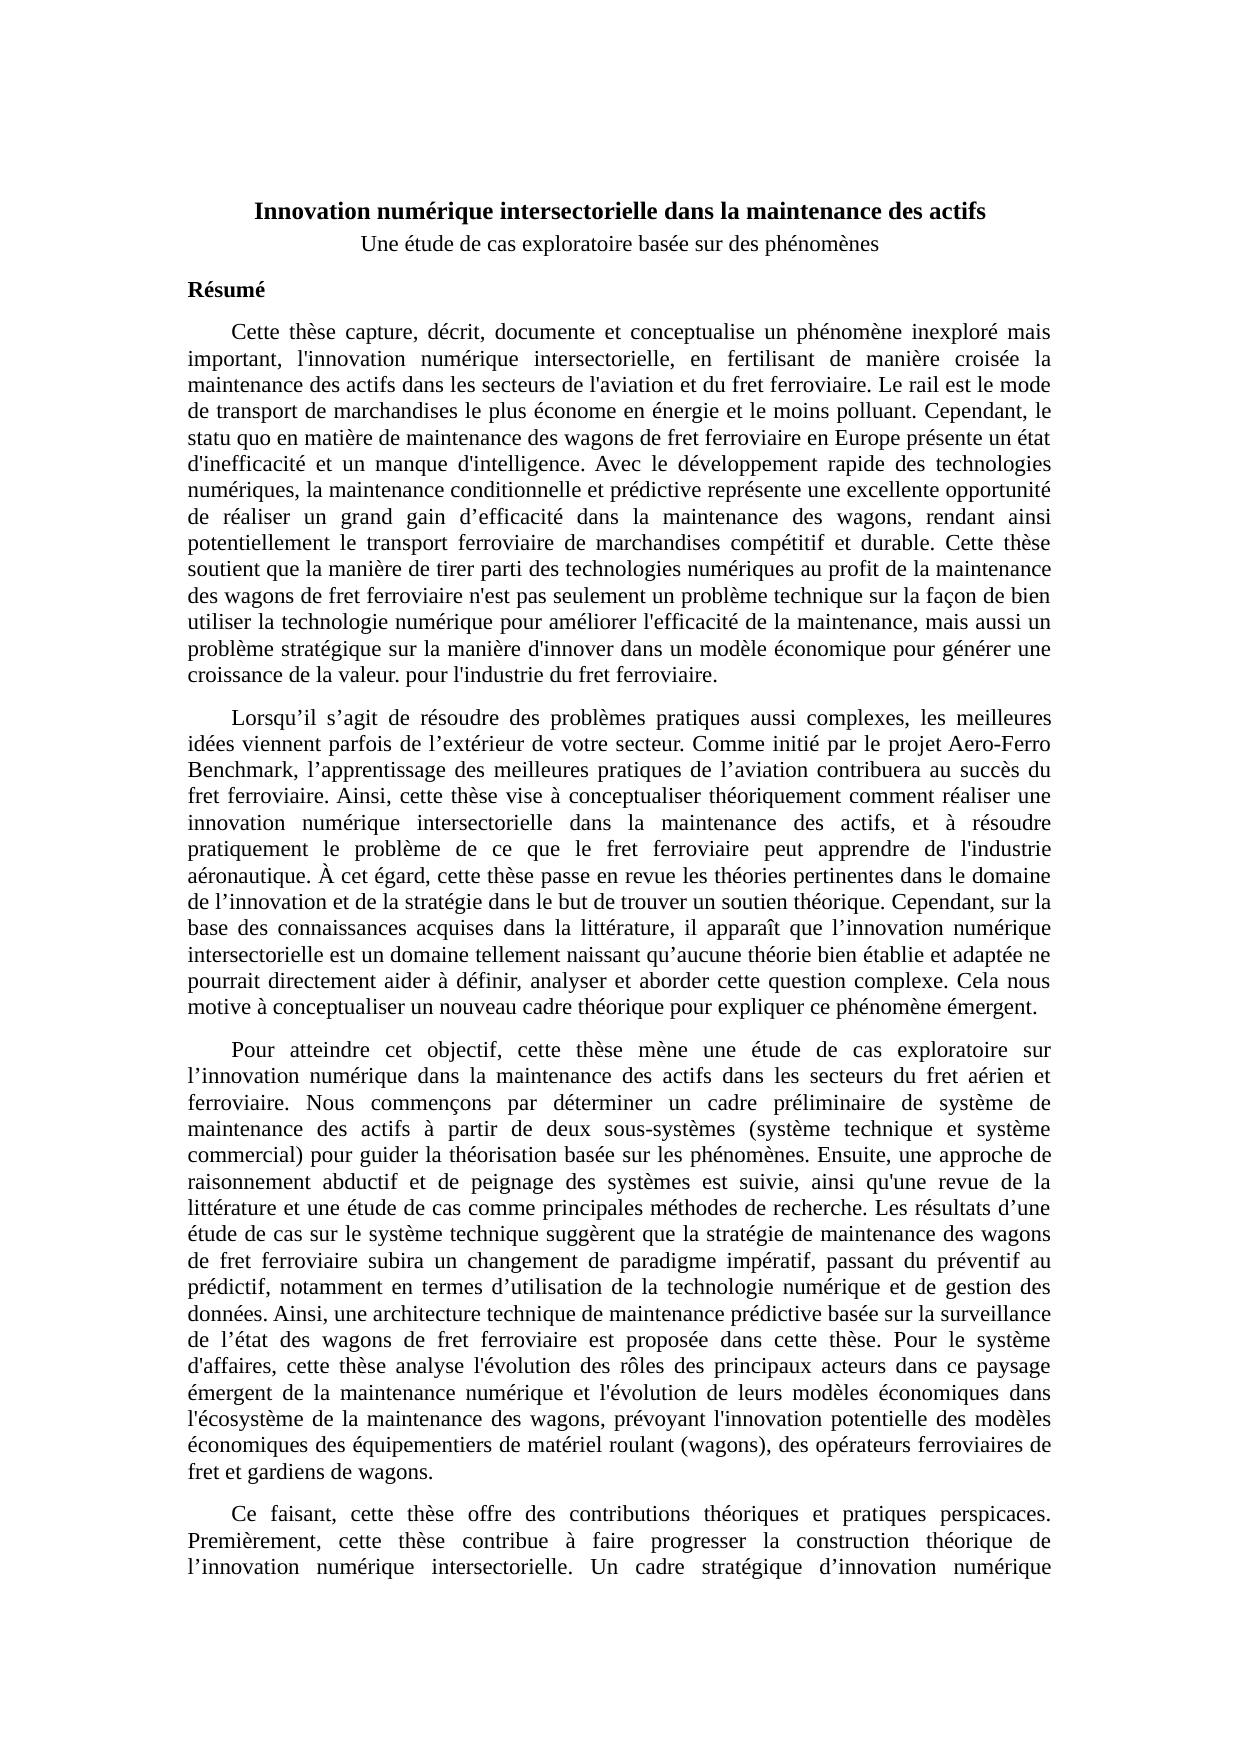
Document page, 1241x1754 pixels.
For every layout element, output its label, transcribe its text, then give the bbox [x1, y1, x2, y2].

text Une étude de cas exploratoire basée sur des phénomènes [187, 227, 1053, 259]
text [187, 1500, 1053, 1579]
text Lorsqu’il s’agit de résoudre des problèmes pratiques aussi complexes, les meilleures idées viennent parfois de l’extérieur de votre secteur. Comme initié par le projet Aero-Ferro Benchmark, l’apprentissage des meilleures pratiques de l’aviation contribuera au succès du fret ferroviaire. Ainsi, cette thèse vise à conceptualiser théoriquement comment réaliser une innovation numérique intersectorielle dans la maintenance des actifs, et à résoudre pratiquement le problème de ce que le fret ferroviaire peut apprendre de l'industrie aéronautique. À cet égard, cette thèse passe en revue les théories pertinentes dans le domaine de l’innovation et de la stratégie dans le but de trouver un soutien théorique. Cependant, sur la base des connaissances acquises dans la littérature, il apparaît que l’innovation numérique intersectorielle est un domaine tellement naissant qu’aucune théorie bien établie et adaptée ne pourrait directement aider à définir, analyser et aborder cette question complexe. Cela nous motive à conceptualiser un nouveau cadre théorique pour expliquer ce phénomène émergent. [187, 703, 1053, 1020]
text Pour atteindre cet objectif, cette thèse mène une étude de cas exploratoire sur l’innovation numérique dans la maintenance des actifs dans les secteurs du fret aérien et ferroviaire. Nous commençons par déterminer un cadre préliminaire de système de maintenance des actifs à partir de deux sous-systèmes (système technique et système commercial) pour guider la théorisation basée sur les phénomènes. Ensuite, une approche de raisonnement abductif et de peignage des systèmes est suivie, ainsi qu'une revue de la littérature et une étude de cas comme principales méthodes de recherche. Les résultats d’une étude de cas sur le système technique suggèrent que la stratégie de maintenance des wagons de fret ferroviaire subira un changement de paradigme impératif, passant du préventif au prédictif, notamment en termes d’utilisation de la technologie numérique et de gestion des données. Ainsi, une architecture technique de maintenance prédictive basée sur la surveillance de l’état des wagons de fret ferroviaire est proposée dans cette thèse. Pour le système d'affaires, cette thèse analyse l'évolution des rôles des principaux acteurs dans ce paysage émergent de la maintenance numérique et l'évolution de leurs modèles économiques dans l'écosystème de la maintenance des wagons, prévoyant l'innovation potentielle des modèles économiques des équipementiers de matériel roulant (wagons), des opérateurs ferroviaires de fret et gardiens de wagons. [187, 1036, 1053, 1484]
text Cette thèse capture, décrit, documente et conceptualise un phénomène inexploré mais important, l'innovation numérique intersectorielle, en fertilisant de manière croisée la maintenance des actifs dans les secteurs de l'aviation et du fret ferroviaire. Le rail est le mode de transport de marchandises le plus économe en énergie et le moins polluant. Cependant, le statu quo en matière de maintenance des wagons de fret ferroviaire en Europe présente un état d'inefficacité et un manque d'intelligence. Avec le développement rapide des technologies numériques, la maintenance conditionnelle et prédictive représente une excellente opportunité de réaliser un grand gain d’efficacité dans la maintenance des wagons, rendant ainsi potentiellement le transport ferroviaire de marchandises compétitif et durable. Cette thèse soutient que la manière de tirer parti des technologies numériques au profit de la maintenance des wagons de fret ferroviaire n'est pas seulement un problème technique sur la façon de bien utiliser la technologie numérique pour améliorer l'efficacité de la maintenance, mais aussi un problème stratégique sur la manière d'innover dans un modèle économique pour générer une croissance de la valeur. pour l'industrie du fret ferroviaire. [187, 318, 1053, 687]
text Innovation numérique intersectorielle dans la maintenance des actifs [187, 194, 1053, 227]
subtitle Résumé [187, 276, 1053, 302]
